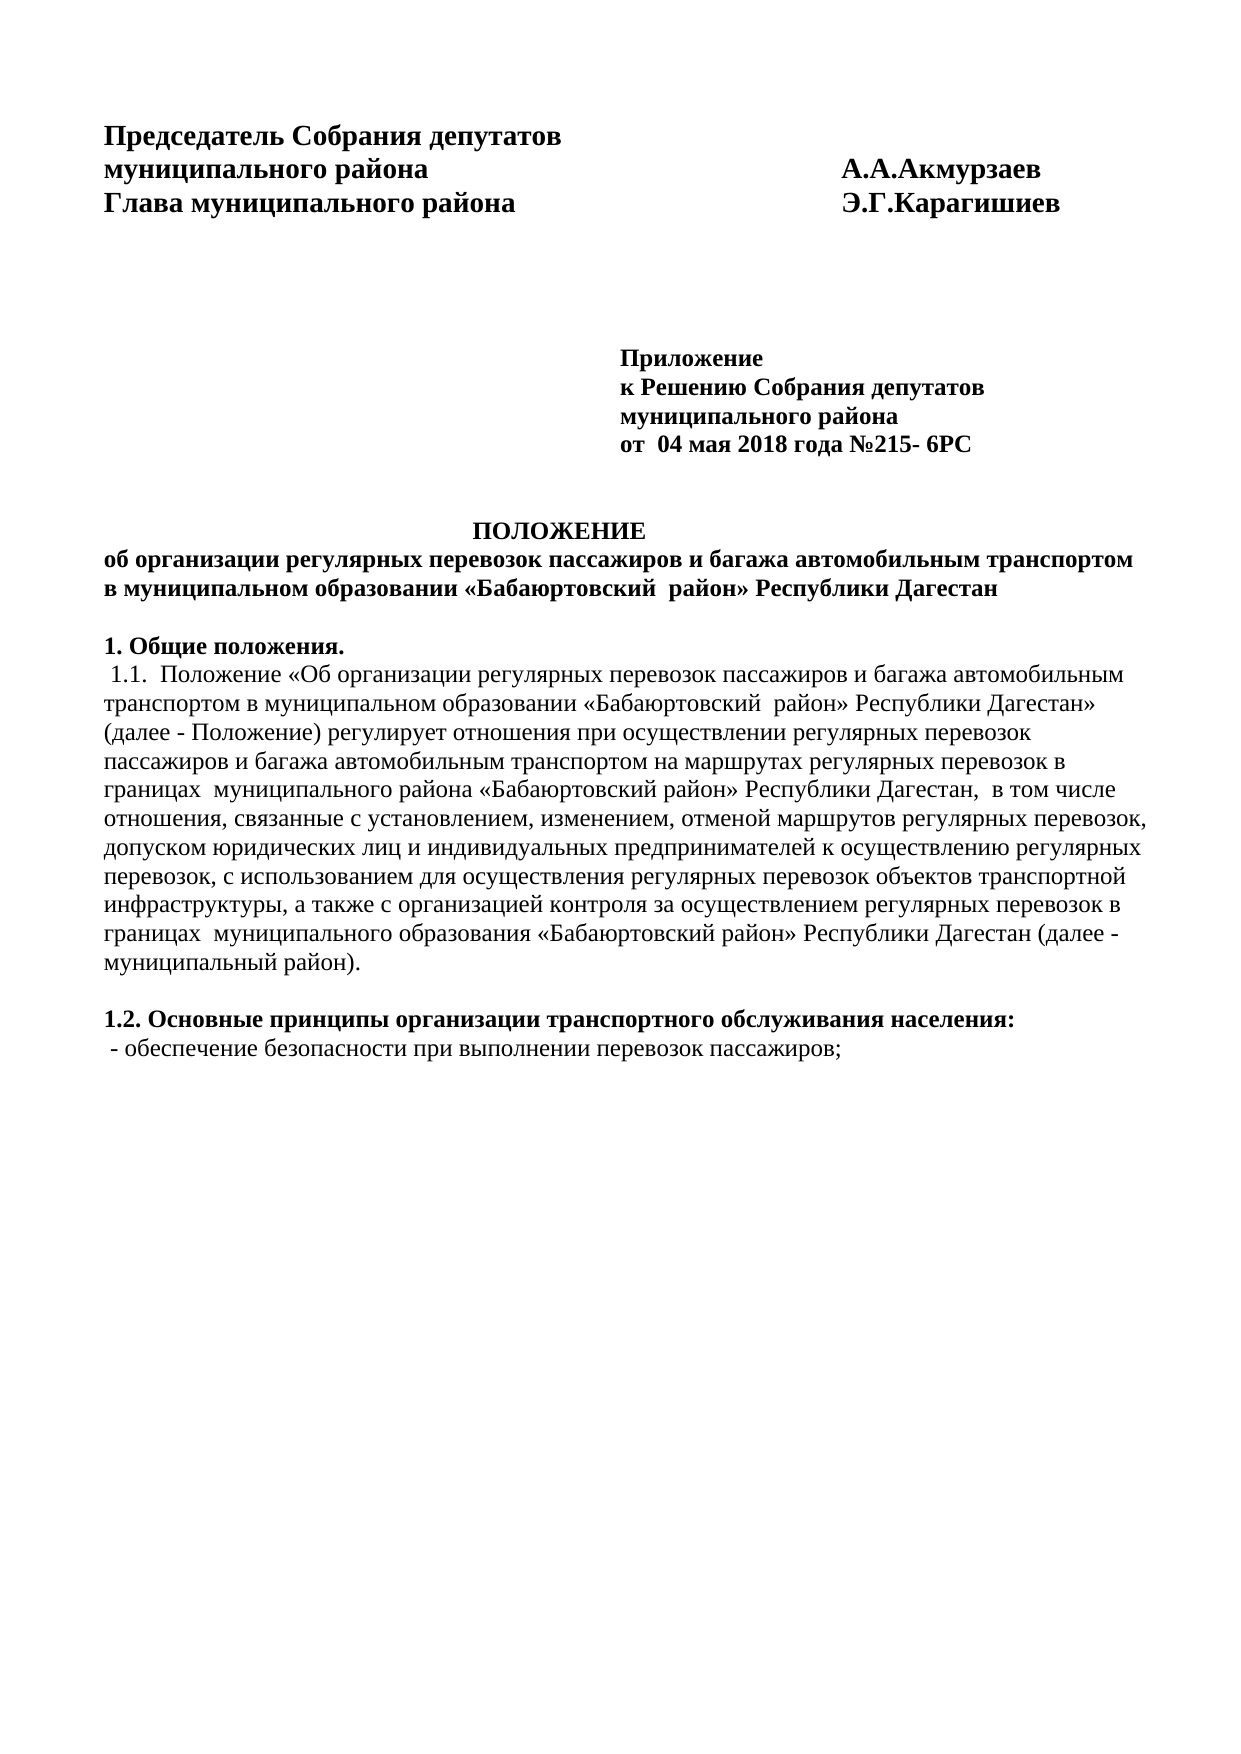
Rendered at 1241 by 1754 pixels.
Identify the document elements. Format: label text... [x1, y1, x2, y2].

subtitle Председатель Собрания депутатов [103, 118, 1152, 152]
subtitle муниципального района [103, 401, 1152, 429]
subtitle Приложение [103, 343, 1152, 372]
subtitle к Решению Собрания депутатов [103, 372, 1152, 401]
subtitle - обеспечение безопасности при выполнении перевозок пассажиров; [103, 1033, 1152, 1062]
subtitle от 04 мая 2018 года №215- 6РС [103, 429, 1152, 458]
subtitle 1.1. Положение «Об организации регулярных перевозок пассажиров и багажа автомобильным транспортом в муниципальном образовании «Бабаюртовский район» Республики Дагестан» (далее - Положение) регулирует отношения при осуществлении регулярных перевозок пассажиров и багажа автомобильным транспортом на маршрутах регулярных перевозок в границах муниципального района «Бабаюртовский район» Республики Дагестан, в том числе отношения, связанные с установлением, изменением, отменой маршрутов регулярных перевозок, допуском юридических лиц и индивидуальных предпринимателей к осуществлению регулярных перевозок, с использованием для осуществления регулярных перевозок объектов транспортной инфраструктуры, а также с организацией контроля за осуществлением регулярных перевозок в границах муниципального образования «Бабаюртовский район» Республики Дагестан (далее - муниципальный район). [103, 659, 1152, 976]
subtitle ПОЛОЖЕНИЕ [103, 516, 1152, 544]
subtitle Глава муниципального района Э.Г.Карагишиев [103, 185, 1152, 219]
subtitle муниципального района А.А.Акмурзаев [103, 152, 1152, 185]
subtitle 1.2. Основные принципы организации транспортного обслуживания населения: [103, 1004, 1152, 1033]
subtitle 1. Общие положения. [103, 631, 1152, 659]
subtitle об организации регулярных перевозок пассажиров и багажа автомобильным транспортом в муниципальном образовании «Бабаюртовский район» Республики Дагестан [103, 544, 1152, 602]
